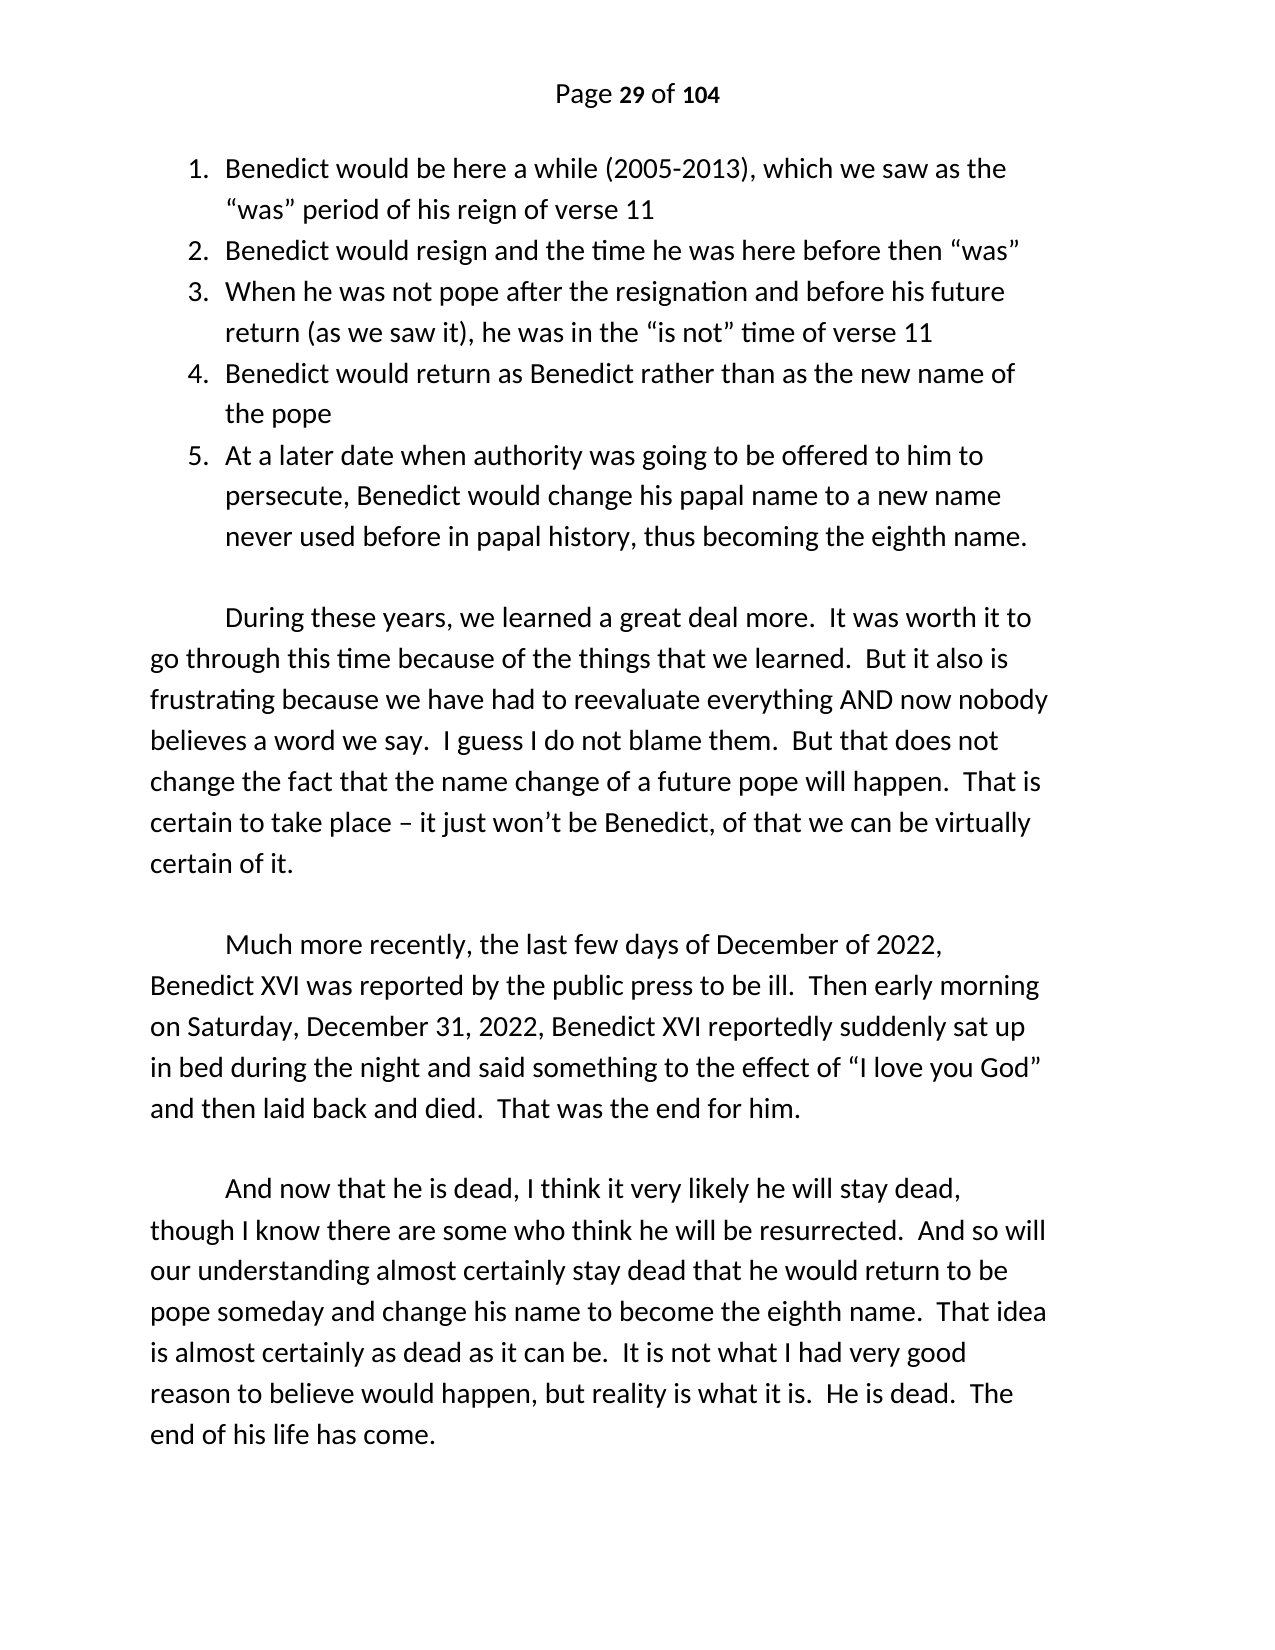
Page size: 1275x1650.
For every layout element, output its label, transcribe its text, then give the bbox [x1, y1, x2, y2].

text Much more recently, the last few days of December of 2022, Benedict XVI was reported by the public press to be ill. Then early morning on Saturday, December 31, 2022, Benedict XVI reportedly suddenly sat up in bed during the night and said something to the effect of “I love you God” and then laid back and died. That was the end for him. [150, 926, 1050, 1125]
list At a later date when authority was going to be offered to him to persecute, Benedict would change his papal name to a new name never used before in papal history, thus becoming the eighth name. [187, 437, 1050, 554]
list When he was not pope after the resignation and before his future return (as we saw it), he was in the “is not” time of verse 11 [187, 273, 1050, 349]
list Benedict would return as Benedict rather than as the new name of the pope [187, 355, 1050, 431]
list Benedict would resign and the time he was here before then “was” [187, 232, 1050, 267]
text And now that he is dead, I think it very likely he will stay dead, though I know there are some who think he will be resurrected. And so will our understanding almost certainly stay dead that he would return to be pope someday and change his name to become the eighth name. That idea is almost certainly as dead as it can be. It is not what I had very good reason to believe would happen, but reality is what it is. He is dead. The end of his life has come. [150, 1171, 1050, 1452]
text During these years, we learned a great deal more. It was worth it to go through this time because of the things that we learned. But it also is frustrating because we have had to reevaluate everything AND now nobody believes a word we say. I guess I do not blame them. But that does not change the fact that the name change of a future pope will happen. That is certain to take place – it just won’t be Benedict, of that we can be virtually certain of it. [150, 599, 1050, 881]
list Benedict would be here a while (2005-2013), which we saw as the “was” period of his reign of verse 11 [187, 150, 1050, 227]
